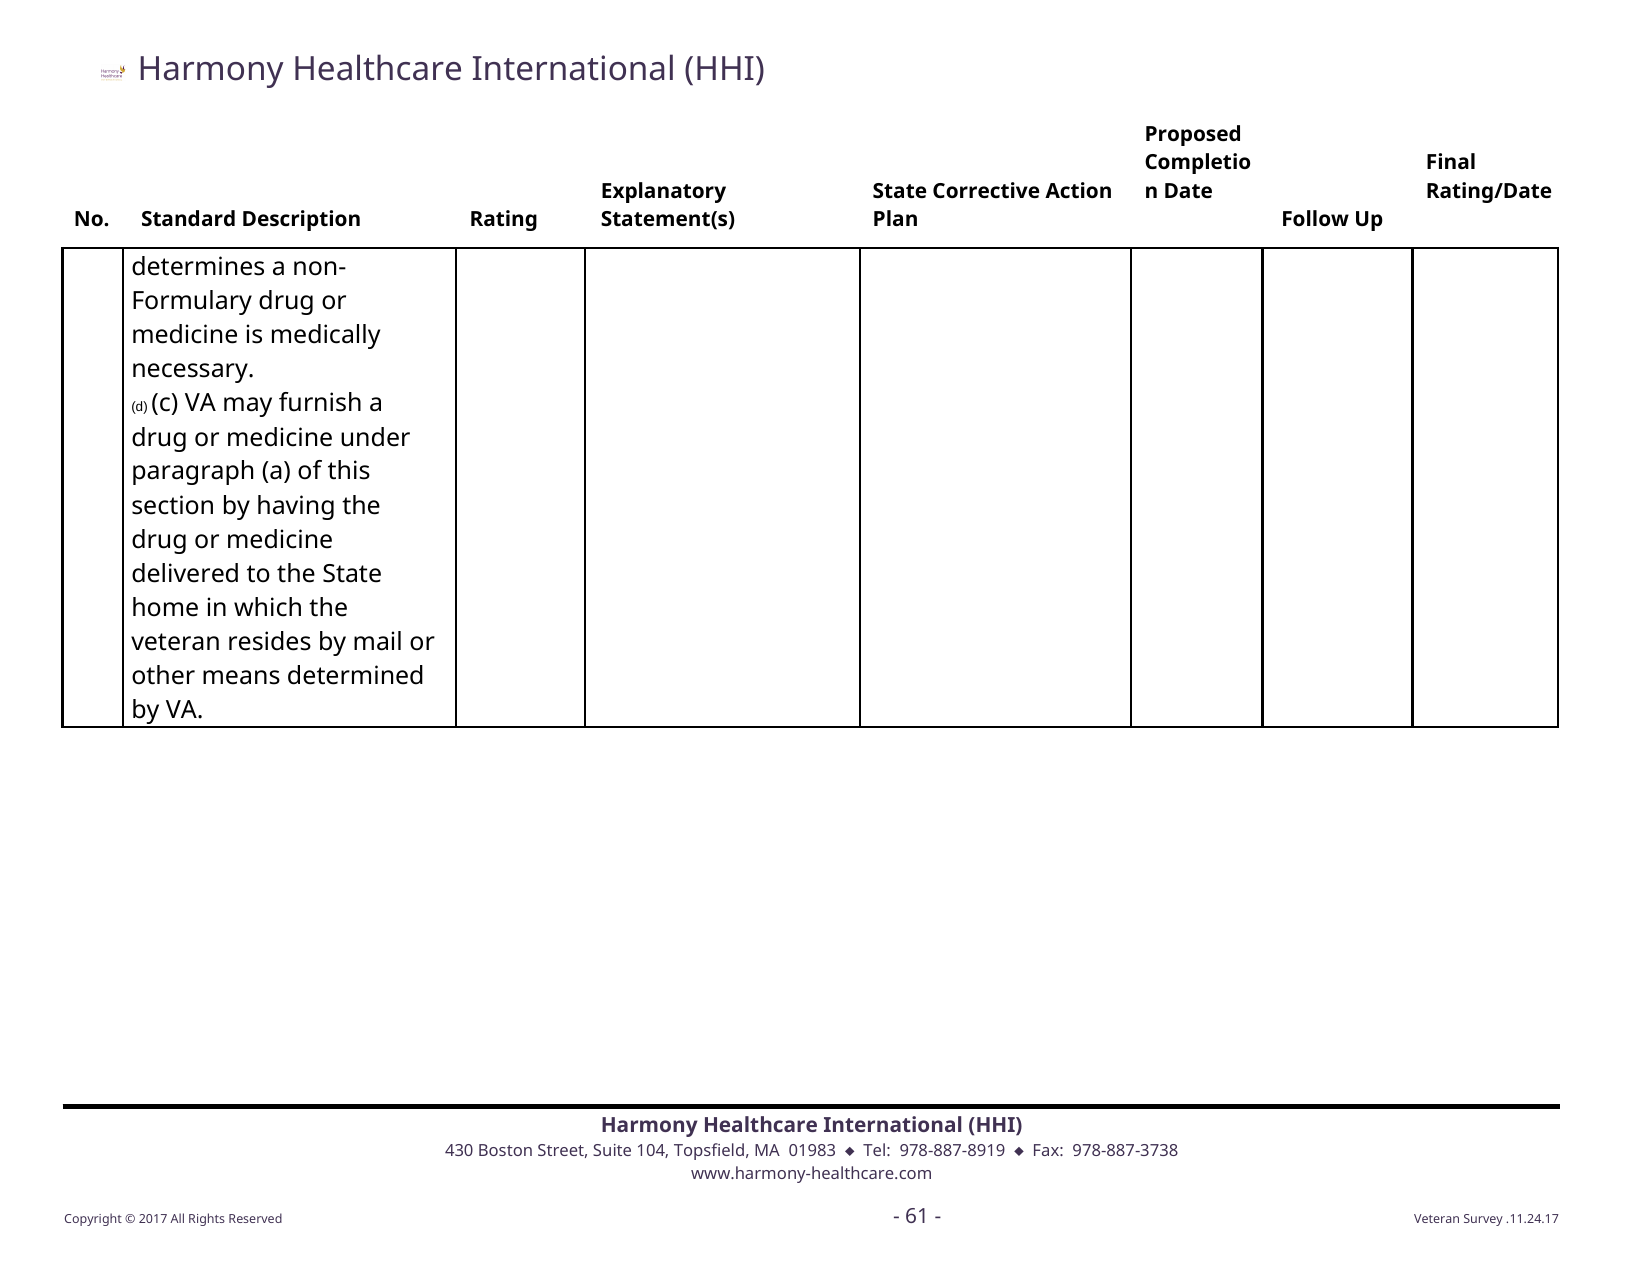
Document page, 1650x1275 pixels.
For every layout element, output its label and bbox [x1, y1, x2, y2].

table_cell [1414, 249, 1557, 726]
table_cell [1132, 249, 1261, 726]
picture [101, 64, 126, 81]
table_cell [124, 249, 455, 726]
table_cell [64, 249, 122, 726]
table_cell [457, 249, 584, 726]
table_cell [861, 249, 1130, 726]
table_cell [586, 249, 859, 726]
table_cell [1264, 249, 1411, 726]
